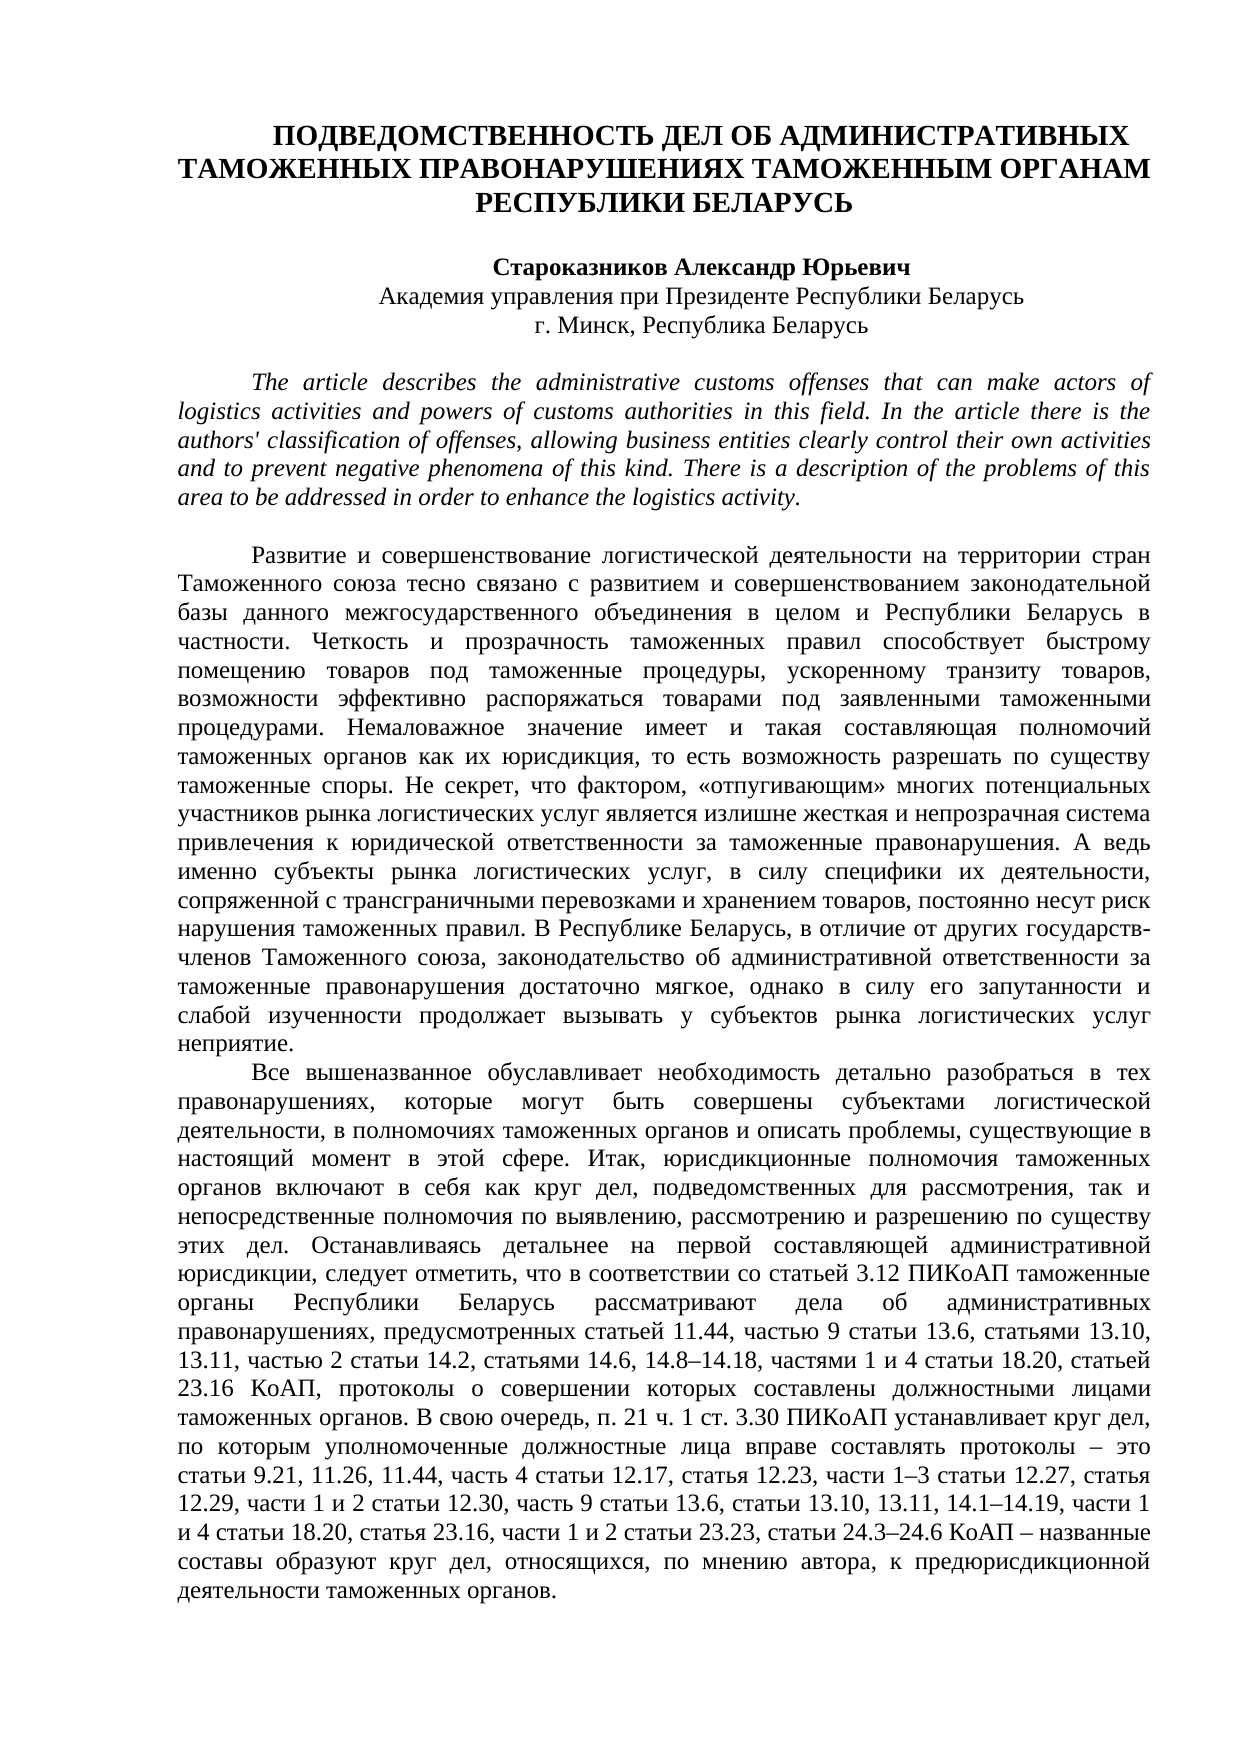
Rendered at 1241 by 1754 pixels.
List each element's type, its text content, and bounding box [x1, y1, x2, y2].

text Все вышеназванное обуславливает необходимость детально разобраться в тех правонарушениях, которые могут быть совершены субъектами логистической деятельности, в полномочиях таможенных органов и описать проблемы, существующие в настоящий момент в этой сфере. Итак, юрисдикционные полномочия таможенных органов включают в себя как круг дел, подведомственных для рассмотрения, так и непосредственные полномочия по выявлению, рассмотрению и разрешению по существу этих дел. Останавливаясь детальнее на первой составляющей административной юрисдикции, следует отметить, что в соответствии со статьей 3.12 ПИКоАП таможенные органы Республики Беларусь рассматривают дела об административных правонарушениях, предусмотренных статьей 11.44, частью 9 статьи 13.6, статьями 13.10, 13.11, частью 2 статьи 14.2, статьями 14.6, 14.8–14.18, частями 1 и 4 статьи 18.20, статьей 23.16 КоАП, протоколы о совершении которых составлены должностными лицами таможенных органов. В свою очередь, п. 21 ч. 1 ст. 3.30 ПИКоАП устанавливает круг дел, по которым уполномоченные должностные лица вправе составлять протоколы – это статьи 9.21, 11.26, 11.44, часть 4 статьи 12.17, статья 12.23, части 1–3 статьи 12.27, статья 12.29, части 1 и 2 статьи 12.30, часть 9 статьи 13.6, статьи 13.10, 13.11, 14.1–14.19, части 1 и 4 статьи 18.20, статья 23.16, части 1 и 2 статьи 23.23, статьи 24.3–24.6 КоАП – названные составы образуют круг дел, относящихся, по мнению автора, к предюрисдикционной деятельности таможенных органов. [177, 1057, 1152, 1603]
text Староказников Александр Юрьевич [177, 252, 1152, 281]
text ПОДВЕДОМСТВЕННОСТЬ ДЕЛ ОБ АДМИНИСТРАТИВНЫХ ТАМОЖЕННЫХ ПРАВОНАРУШЕНИЯХ ТАМОЖЕННЫМ ОРГАНАМ РЕСПУБЛИКИ БЕЛАРУСЬ [177, 118, 1152, 219]
text The article describes the administrative customs offenses that can make actors of logistics activities and powers of customs authorities in this field. In the article there is the authors' classification of offenses, allowing business entities clearly control their own activities and to prevent negative phenomena of this kind. There is a description of the problems of this area to be addressed in order to enhance the logistics activity. [177, 367, 1152, 511]
text Академия управления при Президенте Республики Беларусь [177, 281, 1152, 310]
text Развитие и совершенствование логистической деятельности на территории стран Таможенного союза тесно связано с развитием и совершенствованием законодательной базы данного межгосударственного объединения в целом и Республики Беларусь в частности. Четкость и прозрачность таможенных правил способствует быстрому помещению товаров под таможенные процедуры, ускоренному транзиту товаров, возможности эффективно распоряжаться товарами под заявленными таможенными процедурами. Немаловажное значение имеет и такая составляющая полномочий таможенных органов как их юрисдикция, то есть возможность разрешать по существу таможенные споры. Не секрет, что фактором, «отпугивающим» многих потенциальных участников рынка логистических услуг является излишне жесткая и непрозрачная система привлечения к юридической ответственности за таможенные правонарушения. А ведь именно субъекты рынка логистических услуг, в силу специфики их деятельности, сопряженной с трансграничными перевозками и хранением товаров, постоянно несут риск нарушения таможенных правил. В Республике Беларусь, в отличие от других государств-членов Таможенного союза, законодательство об административной ответственности за таможенные правонарушения достаточно мягкое, однако в силу его запутанности и слабой изученности продолжает вызывать у субъектов рынка логистических услуг неприятие. [177, 540, 1152, 1057]
text г. Минск, Республика Беларусь [177, 310, 1152, 338]
